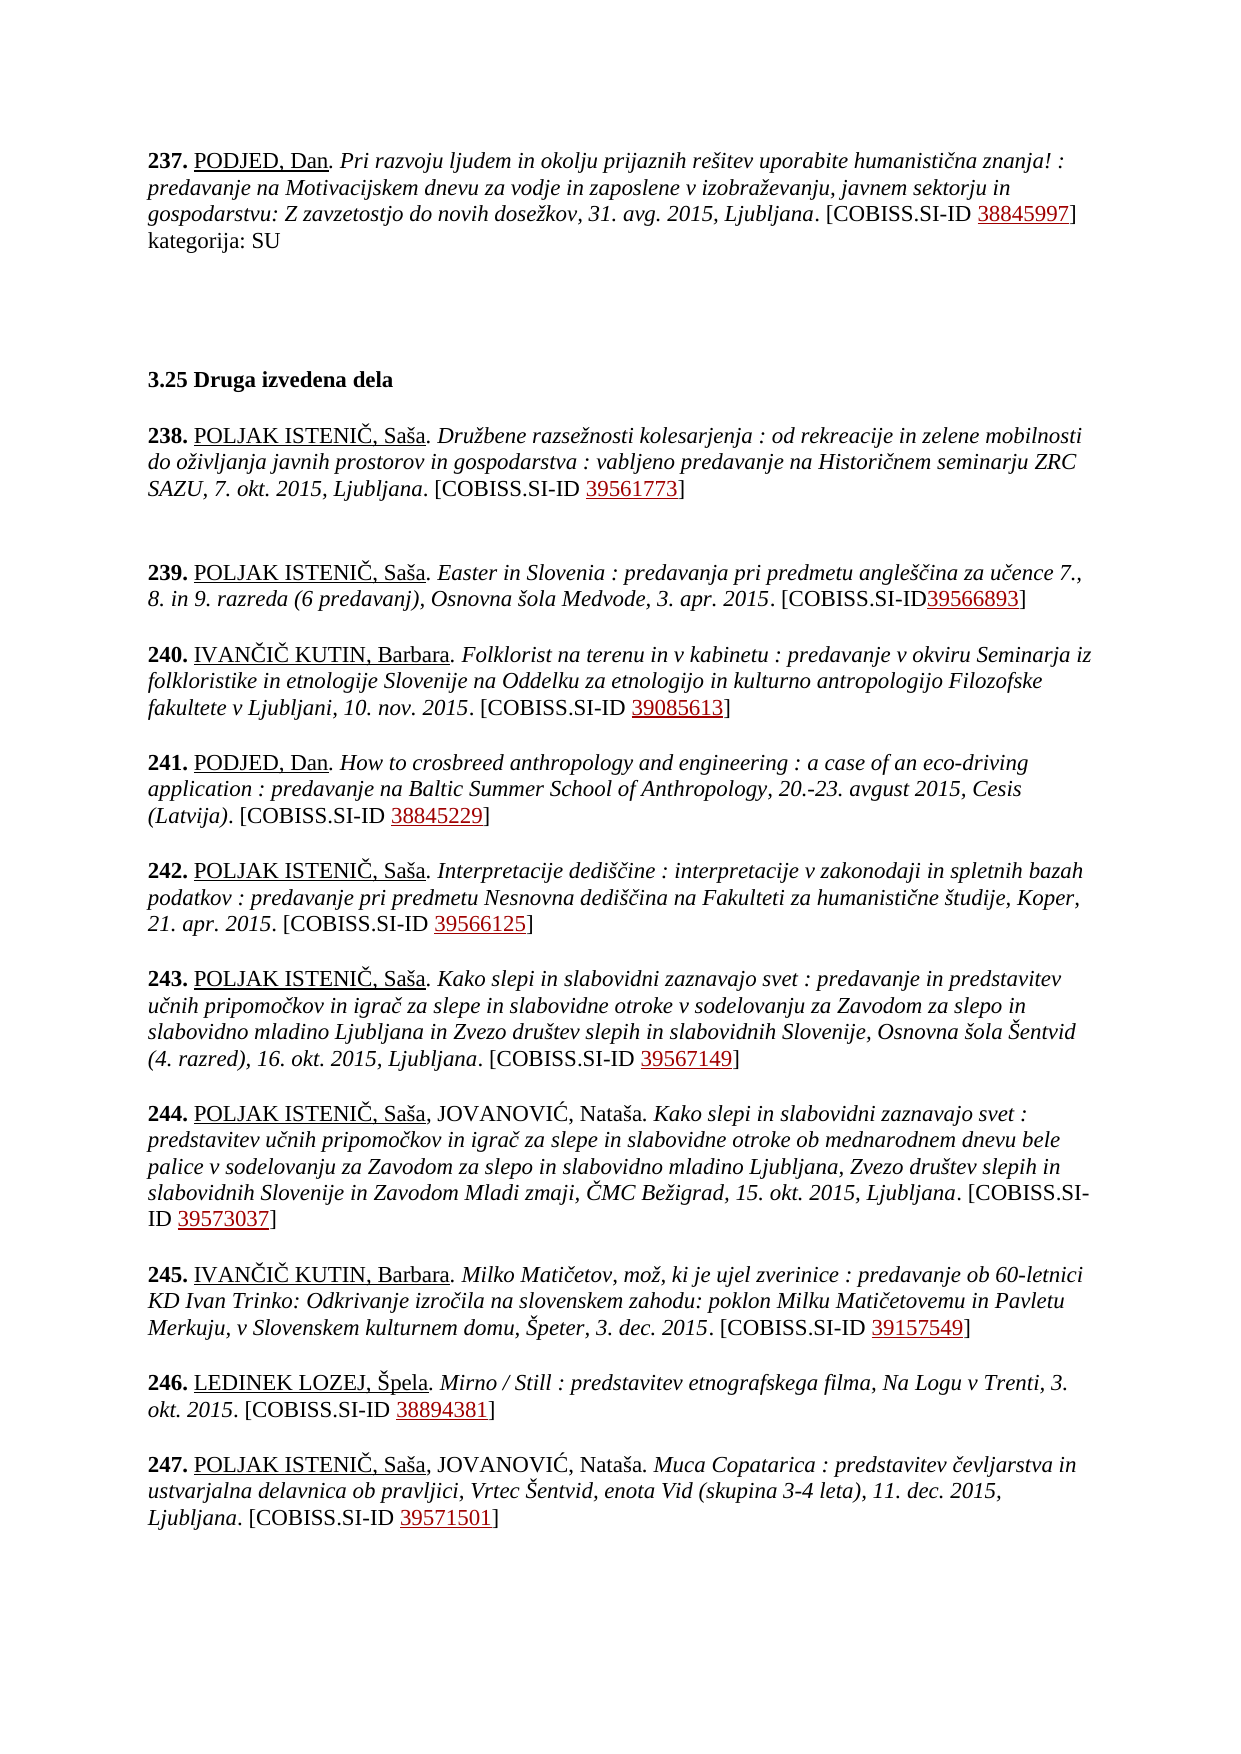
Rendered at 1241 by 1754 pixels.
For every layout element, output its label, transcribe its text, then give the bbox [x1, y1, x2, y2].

text 242. POLJAK ISTENIČ, Saša. Interpretacije dediščine : interpretacije v zakonodaji in spletnih bazah podatkov : predavanje pri predmetu Nesnovna dediščina na Fakulteti za humanistične študije, Koper, 21. apr. 2015. [COBISS.SI-ID 39566125] [148, 857, 1093, 936]
text 237. PODJED, Dan. Pri razvoju ljudem in okolju prijaznih rešitev uporabite humanistična znanja! : predavanje na Motivacijskem dnevu za vodje in zaposlene v izobraževanju, javnem sektorju in gospodarstvu: Z zavzetostjo do novih dosežkov, 31. avg. 2015, Ljubljana. [COBISS.SI-ID 38845997] kategorija: SU [148, 148, 1093, 282]
text 246. LEDINEK LOZEJ, Špela. Mirno / Still : predstavitev etnografskega filma, Na Logu v Trenti, 3. okt. 2015. [COBISS.SI-ID 38894381] [148, 1369, 1093, 1422]
text 244. POLJAK ISTENIČ, Saša, JOVANOVIĆ, Nataša. Kako slepi in slabovidni zaznavajo svet : predstavitev učnih pripomočkov in igrač za slepe in slabovidne otroke ob mednarodnem dnevu bele palice v sodelovanju za Zavodom za slepo in slabovidno mladino Ljubljana, Zvezo društev slepih in slabovidnih Slovenije in Zavodom Mladi zmaji, ČMC Bežigrad, 15. okt. 2015, Ljubljana. [COBISS.SI-ID 39573037] [148, 1100, 1093, 1232]
text 243. POLJAK ISTENIČ, Saša. Kako slepi in slabovidni zaznavajo svet : predavanje in predstavitev učnih pripomočkov in igrač za slepe in slabovidne otroke v sodelovanju za Zavodom za slepo in slabovidno mladino Ljubljana in Zvezo društev slepih in slabovidnih Slovenije, Osnovna šola Šentvid (4. razred), 16. okt. 2015, Ljubljana. [COBISS.SI-ID 39567149] [148, 966, 1093, 1071]
text 247. POLJAK ISTENIČ, Saša, JOVANOVIĆ, Nataša. Muca Copatarica : predstavitev čevljarstva in ustvarjalna delavnica ob pravljici, Vrtec Šentvid, enota Vid (skupina 3-4 leta), 11. dec. 2015, Ljubljana. [COBISS.SI-ID 39571501] [148, 1451, 1093, 1530]
text 238. POLJAK ISTENIČ, Saša. Družbene razsežnosti kolesarjenja : od rekreacije in zelene mobilnosti do oživljanja javnih prostorov in gospodarstva : vabljeno predavanje na Historičnem seminarju ZRC SAZU, 7. okt. 2015, Ljubljana. [COBISS.SI-ID 39561773] [148, 422, 1093, 530]
text 239. POLJAK ISTENIČ, Saša. Easter in Slovenia : predavanja pri predmetu angleščina za učence 7., 8. in 9. razreda (6 predavanj), Osnovna šola Medvode, 3. apr. 2015. [COBISS.SI-ID39566893] [148, 559, 1093, 612]
text 3.25 Druga izvedena dela [148, 366, 1093, 393]
text 241. PODJED, Dan. How to crosbreed anthropology and engineering : a case of an eco-driving application : predavanje na Baltic Summer School of Anthropology, 20.-23. avgust 2015, Cesis (Latvija). [COBISS.SI-ID 38845229] [148, 749, 1093, 828]
text 240. IVANČIČ KUTIN, Barbara. Folklorist na terenu in v kabinetu : predavanje v okviru Seminarja iz folkloristike in etnologije Slovenije na Oddelku za etnologijo in kulturno antropologijo Filozofske fakultete v Ljubljani, 10. nov. 2015. [COBISS.SI-ID 39085613] [148, 641, 1093, 720]
text 245. IVANČIČ KUTIN, Barbara. Milko Matičetov, mož, ki je ujel zverinice : predavanje ob 60-letnici KD Ivan Trinko: Odkrivanje izročila na slovenskem zahodu: poklon Milku Matičetovemu in Pavletu Merkuju, v Slovenskem kulturnem domu, Špeter, 3. dec. 2015. [COBISS.SI-ID 39157549] [148, 1261, 1093, 1340]
